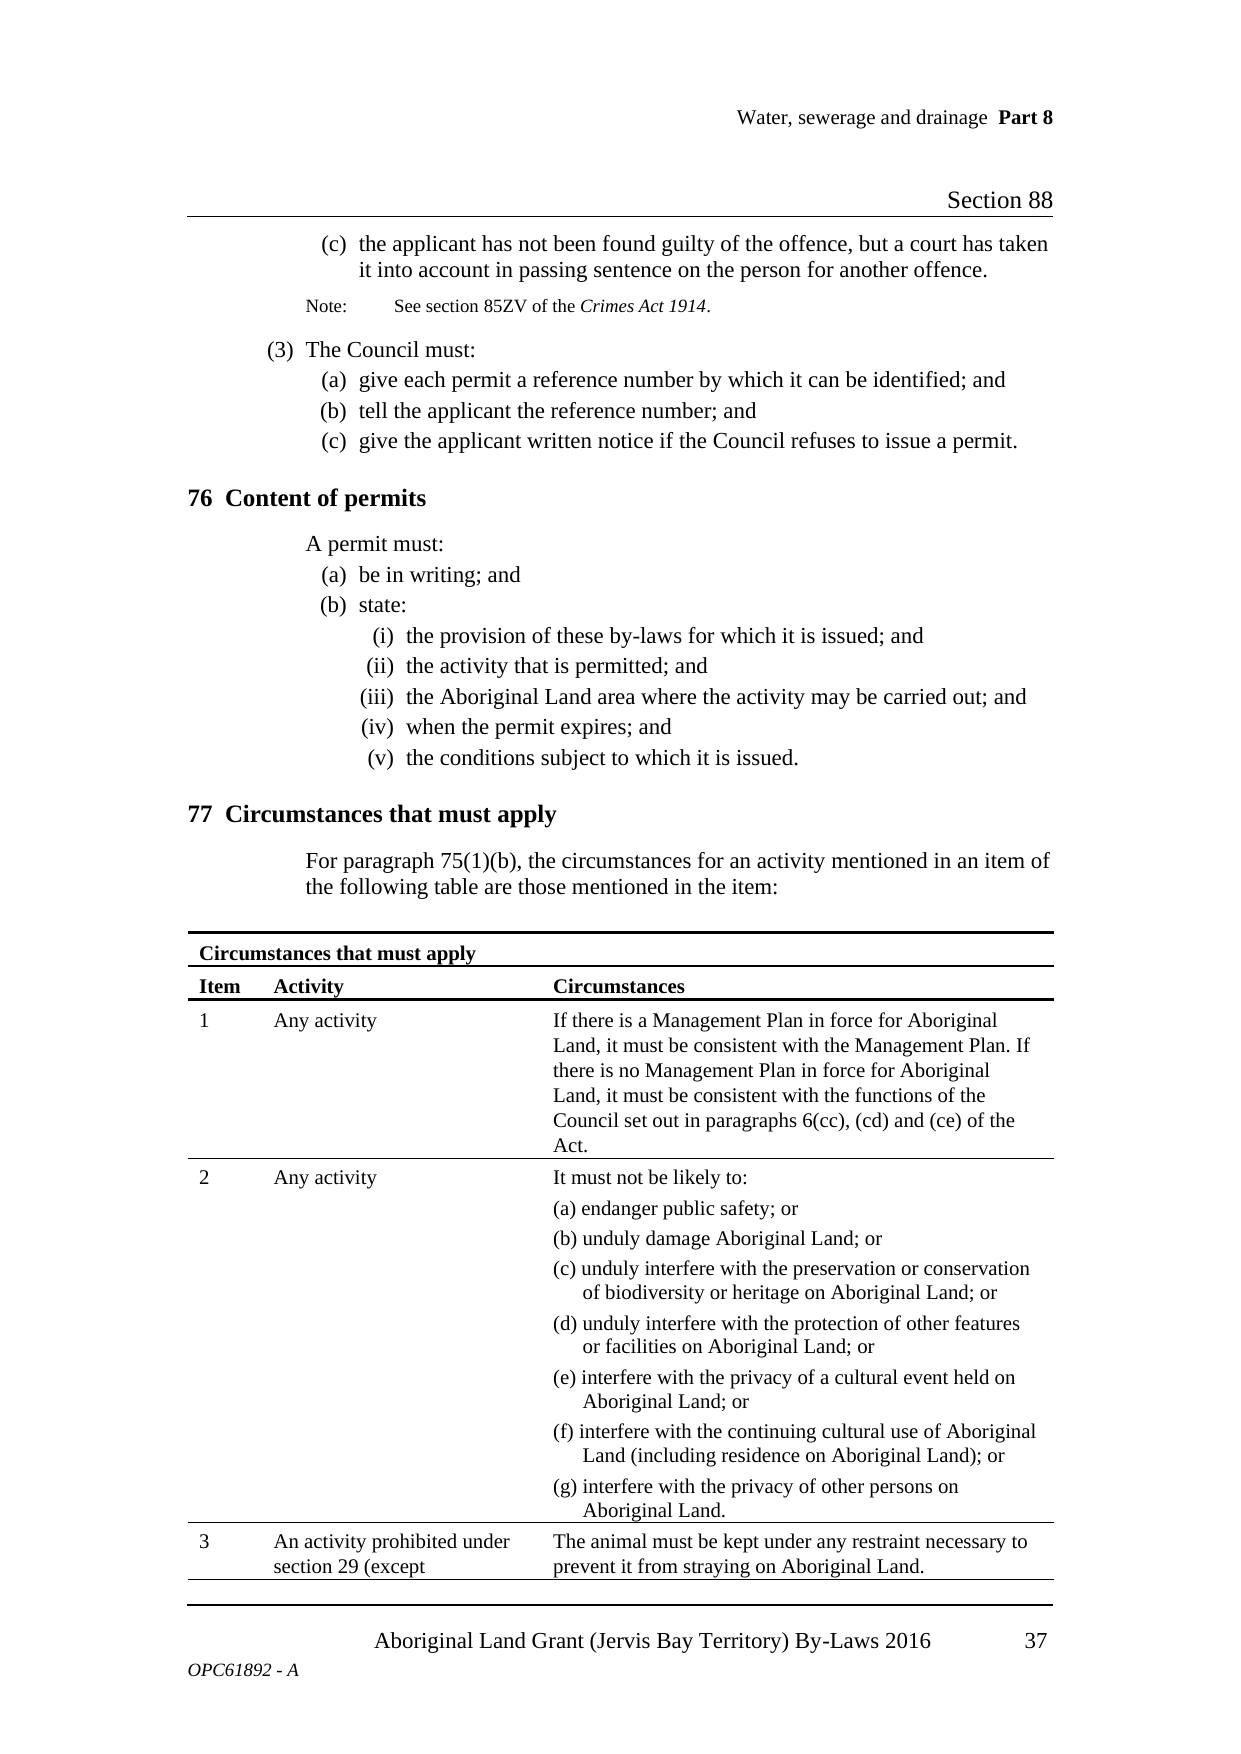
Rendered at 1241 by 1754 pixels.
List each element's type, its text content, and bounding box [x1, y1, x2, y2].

text For paragraph 75(1)(b), the circumstances for an activity mentioned in an item of the following table are those mentioned in the item: [187, 847, 1053, 899]
text (iii) the Aboriginal Land area where the activity may be carried out; and [187, 683, 1053, 709]
table_cell 1 [188, 1001, 262, 1157]
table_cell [262, 1523, 542, 1578]
table_cell 3 [188, 1523, 262, 1578]
text Note: See section 85ZV of the Crimes Act 1914. [305, 295, 1053, 317]
text (3) The Council must: [187, 336, 1053, 362]
text (c) the applicant has not been found guilty of the offence, but a court has taken it into account in passing sentence on the person for another offence. [187, 230, 1053, 283]
table_cell If there is a Management Plan in force for Aboriginal Land, it must be consistent with the Management Plan. If there is no Management Plan in force for Aboriginal Land, it must be consistent with the functions of the Council set out in paragraphs 6(cc), (cd) and (ce) of the Act. [542, 1001, 1053, 1157]
text (a) give each permit a reference number by which it can be identified; and [187, 366, 1053, 392]
text (b) state: [187, 591, 1053, 618]
text A permit must: [187, 530, 1053, 557]
table_cell Any activity [262, 1159, 542, 1522]
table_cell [542, 1523, 1053, 1578]
text (b) tell the applicant the reference number; and [187, 397, 1053, 423]
table_cell 2 [188, 1159, 262, 1522]
table_cell Item [188, 967, 262, 998]
table_cell It must not be likely to: (a) endanger public safety; or (b) unduly damage Aboriginal Land; or (c) unduly interfere with the preservation or conservation of biodiversity or heritage on Aboriginal Land; or (d) unduly interfere with the protection of other features or facilities on Aboriginal Land; or (e) interfere with the privacy of a cultural event held on Aboriginal Land; or (f) interfere with the continuing cultural use of Aboriginal Land (including residence on Aboriginal Land); or (g) interfere with the privacy of other persons on Aboriginal Land. [542, 1159, 1053, 1522]
table_cell Any activity [262, 1001, 542, 1157]
table_header Circumstances that must apply [188, 934, 1053, 965]
text (ii) the activity that is permitted; and [187, 652, 1053, 679]
text 76 Content of permits [187, 483, 1053, 511]
text (i) the provision of these by-laws for which it is issued; and [187, 622, 1053, 648]
text (iv) when the permit expires; and [187, 713, 1053, 740]
table_cell Activity [262, 967, 542, 998]
text (c) give the applicant written notice if the Council refuses to issue a permit. [187, 427, 1053, 453]
text (v) the conditions subject to which it is issued. [187, 744, 1053, 770]
text (a) be in writing; and [187, 561, 1053, 587]
table_cell Circumstances [542, 967, 1053, 998]
text 77 Circumstances that must apply [187, 799, 1053, 828]
